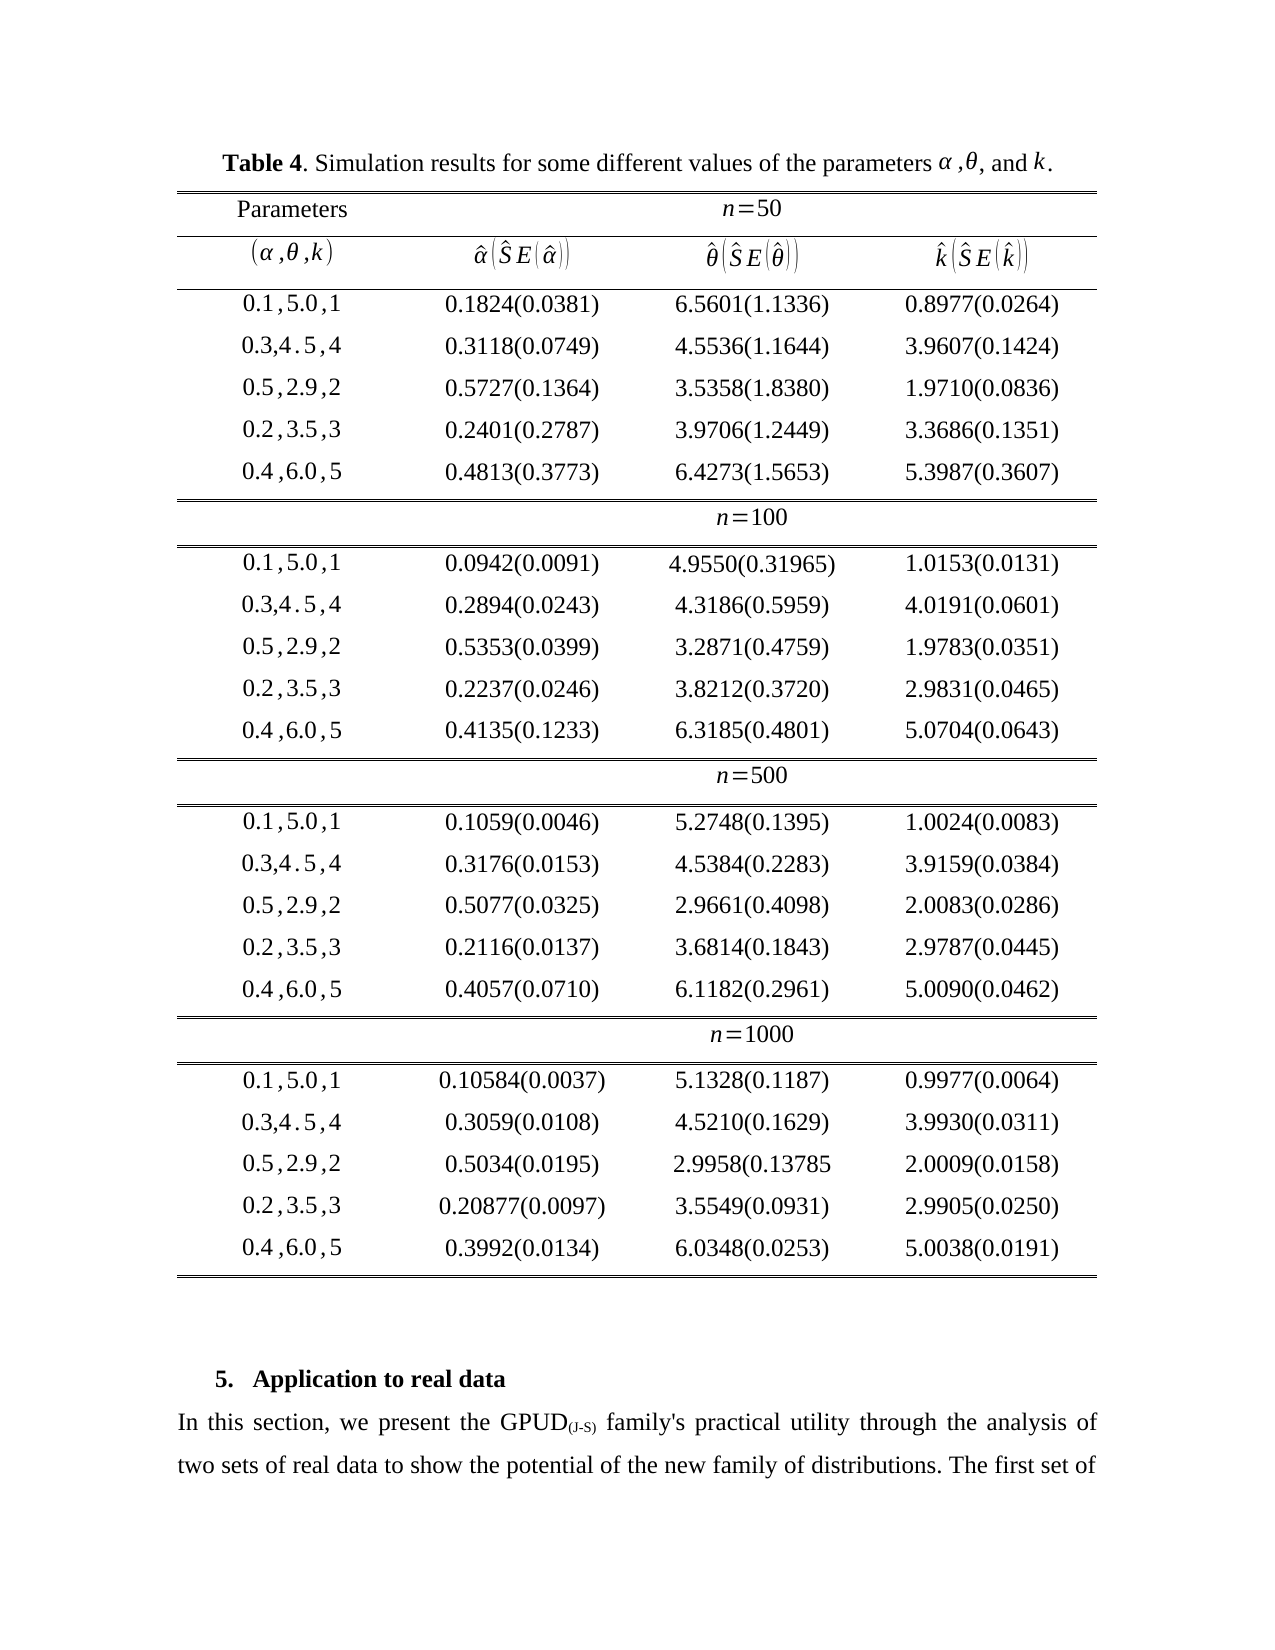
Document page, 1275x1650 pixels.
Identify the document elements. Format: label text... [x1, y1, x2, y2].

table_cell 0.5727(0.1364) [407, 373, 637, 415]
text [177, 1407, 1098, 1479]
table_cell 0.9977(0.0064) [867, 1065, 1097, 1107]
table_cell [177, 548, 407, 590]
table_cell [177, 849, 407, 891]
table_cell [177, 974, 407, 1016]
table_cell [177, 1149, 407, 1191]
table_cell 2.9661(0.4098) [637, 891, 867, 932]
text Table 4. Simulation results for some different values of the parameters , and . [177, 148, 1098, 176]
table_cell [407, 1019, 1097, 1062]
table_cell 4.5536(1.1644) [637, 331, 867, 373]
table_cell [407, 237, 637, 288]
table_cell 3.3686(0.1351) [867, 415, 1097, 457]
table_cell 4.3186(0.5959) [637, 590, 867, 632]
table_cell 4.9550(0.31965) [637, 548, 867, 590]
table_cell 0.5034(0.0195) [407, 1149, 637, 1191]
table_cell [177, 502, 407, 545]
table_cell 2.0009(0.0158) [867, 1149, 1097, 1191]
table_cell [177, 807, 407, 849]
table_cell 0.3059(0.0108) [407, 1107, 637, 1149]
list Application to real data [215, 1364, 1098, 1393]
table_cell 0.1059(0.0046) [407, 807, 637, 849]
table_cell 2.9958(0.13785 [637, 1149, 867, 1191]
table_cell 2.9905(0.0250) [867, 1191, 1097, 1233]
table_cell 5.0704(0.0643) [867, 716, 1097, 757]
table_cell 1.9783(0.0351) [867, 632, 1097, 674]
table_cell 0.3176(0.0153) [407, 849, 637, 891]
table_cell [177, 1065, 407, 1107]
table_cell 1.0153(0.0131) [867, 548, 1097, 590]
table_cell 6.3185(0.4801) [637, 716, 867, 757]
table_cell 6.4273(1.5653) [637, 457, 867, 499]
table_cell 6.0348(0.0253) [637, 1233, 867, 1275]
table_cell 5.2748(0.1395) [637, 807, 867, 849]
table_cell 2.0083(0.0286) [867, 891, 1097, 932]
table_cell 3.8212(0.3720) [637, 674, 867, 716]
table_cell 0.4057(0.0710) [407, 974, 637, 1016]
table_cell 4.5210(0.1629) [637, 1107, 867, 1149]
table_cell 0.10584(0.0037) [407, 1065, 637, 1107]
table_cell [407, 502, 1097, 545]
table_cell 1.9710(0.0836) [867, 373, 1097, 415]
table_cell [177, 632, 407, 674]
table_cell 3.5549(0.0931) [637, 1191, 867, 1233]
table_cell 0.5077(0.0325) [407, 891, 637, 932]
table_cell 0.2894(0.0243) [407, 590, 637, 632]
table_header Parameters [177, 194, 407, 236]
table_cell 1.0024(0.0083) [867, 807, 1097, 849]
table_cell 2.9787(0.0445) [867, 933, 1097, 974]
table_cell [177, 373, 407, 415]
table_cell [177, 933, 407, 974]
table_cell 0.3992(0.0134) [407, 1233, 637, 1275]
table_cell 0.5353(0.0399) [407, 632, 637, 674]
table_cell 3.2871(0.4759) [637, 632, 867, 674]
table_cell 0.4135(0.1233) [407, 716, 637, 757]
table_cell 0.2237(0.0246) [407, 674, 637, 716]
table_cell 0.20877(0.0097) [407, 1191, 637, 1233]
table_cell 4.5384(0.2283) [637, 849, 867, 891]
table_cell [177, 415, 407, 457]
table_cell 3.9930(0.0311) [867, 1107, 1097, 1149]
table_cell [177, 457, 407, 499]
table_header [407, 194, 1097, 236]
table_cell 5.0090(0.0462) [867, 974, 1097, 1016]
table_cell [867, 237, 1097, 288]
table_cell [177, 331, 407, 373]
table_cell 5.3987(0.3607) [867, 457, 1097, 499]
table_cell 0.2116(0.0137) [407, 933, 637, 974]
table_cell 6.5601(1.1336) [637, 290, 867, 331]
table_cell 2.9831(0.0465) [867, 674, 1097, 716]
table_cell 4.0191(0.0601) [867, 590, 1097, 632]
table_cell [637, 237, 867, 288]
table_cell [407, 761, 1097, 804]
table_cell [177, 1019, 407, 1062]
table_cell 3.6814(0.1843) [637, 933, 867, 974]
table_cell [177, 1107, 407, 1149]
table_cell [177, 761, 407, 804]
table_cell [177, 1233, 407, 1275]
table_cell 3.5358(1.8380) [637, 373, 867, 415]
table_cell [177, 290, 407, 331]
table_cell 0.2401(0.2787) [407, 415, 637, 457]
table_cell 3.9706(1.2449) [637, 415, 867, 457]
table_cell 0.0942(0.0091) [407, 548, 637, 590]
table_cell 0.8977(0.0264) [867, 290, 1097, 331]
table_cell 6.1182(0.2961) [637, 974, 867, 1016]
table_cell 3.9607(0.1424) [867, 331, 1097, 373]
table_cell [177, 1191, 407, 1233]
table_cell [177, 237, 407, 288]
table_cell 0.3118(0.0749) [407, 331, 637, 373]
table_cell 0.4813(0.3773) [407, 457, 637, 499]
table_cell 5.0038(0.0191) [867, 1233, 1097, 1275]
table_cell [177, 716, 407, 757]
table_cell 0.1824(0.0381) [407, 290, 637, 331]
table_cell [177, 674, 407, 716]
table_cell [177, 590, 407, 632]
table_cell 5.1328(0.1187) [637, 1065, 867, 1107]
table_cell [177, 891, 407, 932]
table_cell 3.9159(0.0384) [867, 849, 1097, 891]
